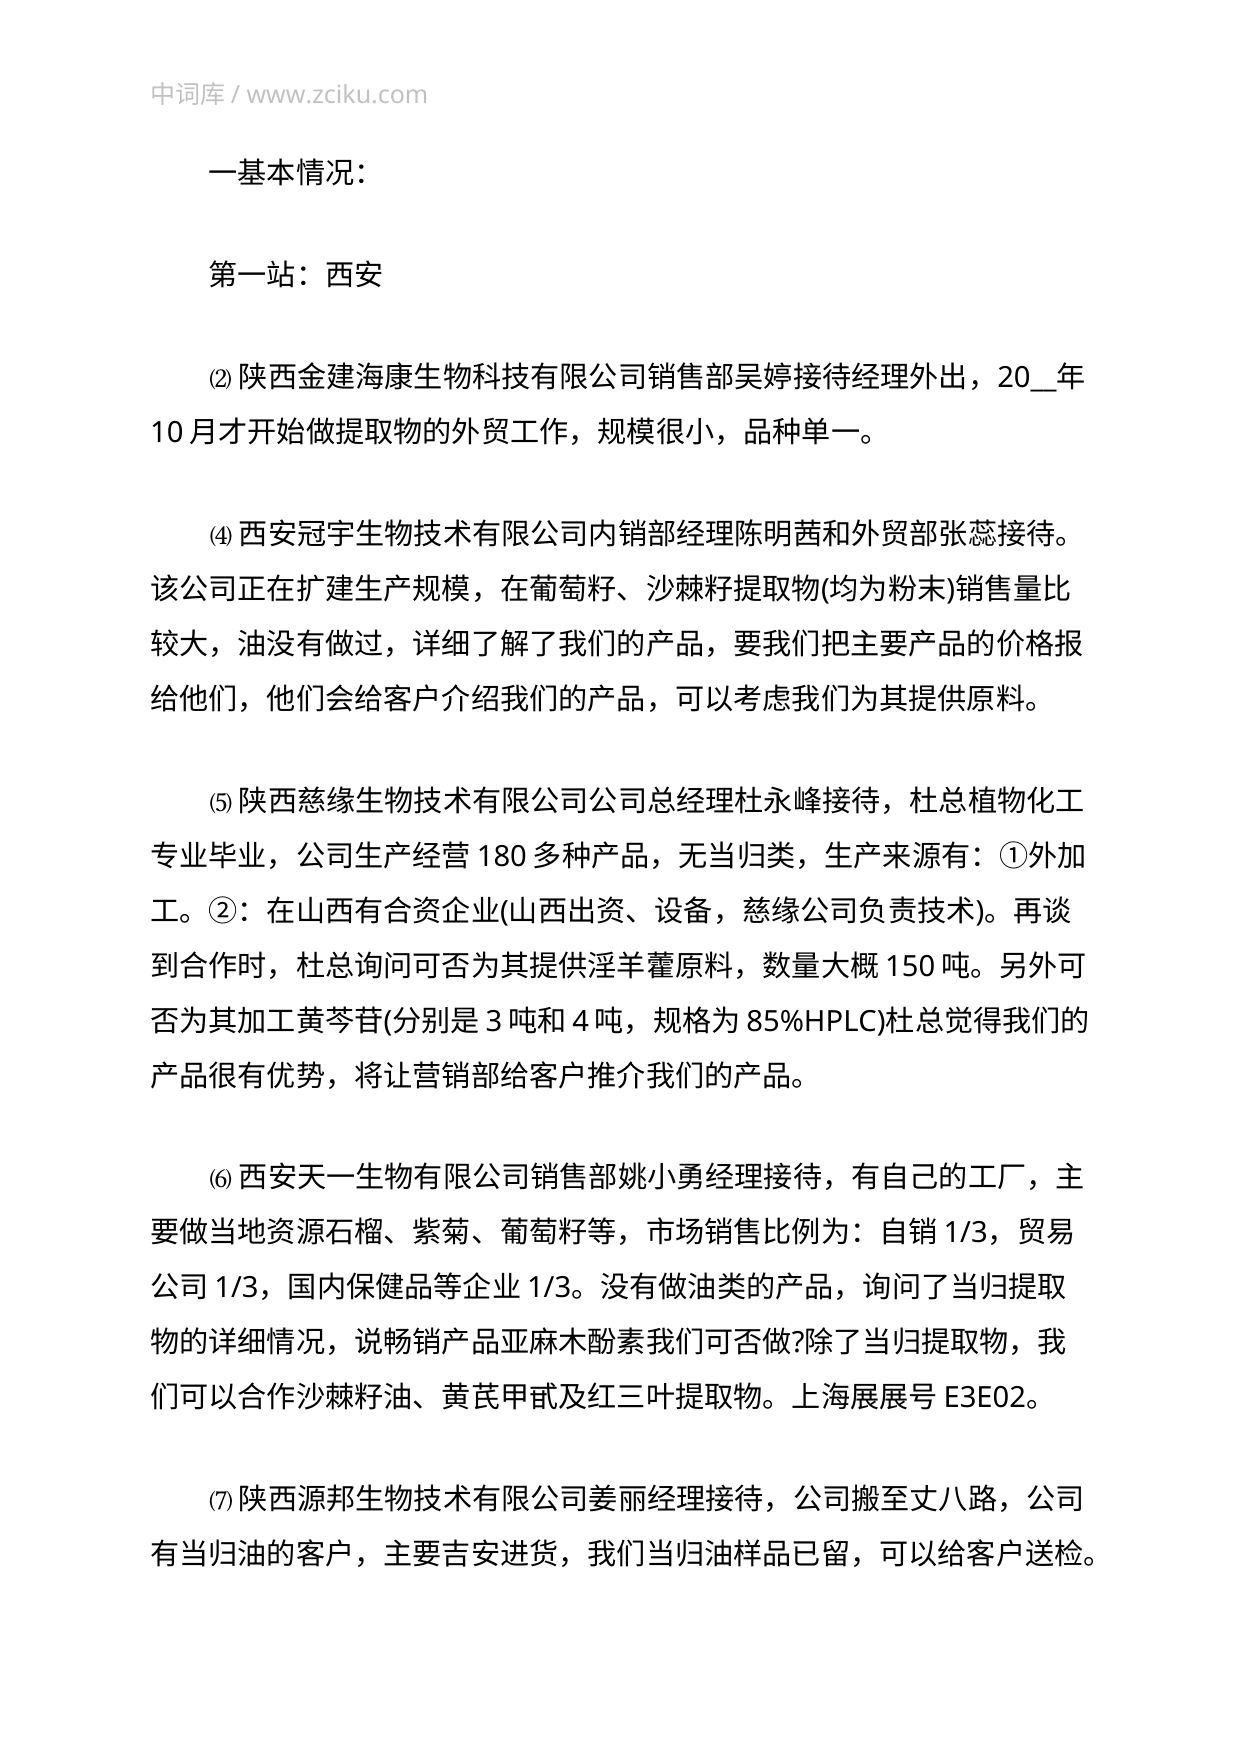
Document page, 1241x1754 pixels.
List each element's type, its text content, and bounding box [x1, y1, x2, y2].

text ⑷西安冠宇生物技术有限公司内销部经理陈明茜和外贸部张蕊接待。该公司正在扩建生产规模，在葡萄籽、沙棘籽提取物(均为粉末)销售量比较大，油没有做过，详细了解了我们的产品，要我们把主要产品的价格报给他们，他们会给客户介绍我们的产品，可以考虑我们为其提供原料。 [150, 511, 1090, 718]
text ⑹西安天一生物有限公司销售部姚小勇经理接待，有自己的工厂，主要做当地资源石榴、紫菊、葡萄籽等，市场销售比例为：自销1/3，贸易公司1/3，国内保健品等企业1/3。没有做油类的产品，询问了当归提取物的详细情况，说畅销产品亚麻木酚素我们可否做?除了当归提取物，我们可以合作沙棘籽油、黄芪甲甙及红三叶提取物。上海展展号E3E02。 [150, 1154, 1090, 1416]
text 第一站：西安 [150, 252, 1090, 294]
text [150, 1476, 1090, 1573]
text ⑵陕西金建海康生物科技有限公司销售部吴婷接待经理外出，20__年10月才开始做提取物的外贸工作，规模很小，品种单一。 [150, 353, 1090, 451]
text ⑸陕西慈缘生物技术有限公司公司总经理杜永峰接待，杜总植物化工专业毕业，公司生产经营180多种产品，无当归类，生产来源有：①外加工。②：在山西有合资企业(山西出资、设备，慈缘公司负责技术)。再谈到合作时，杜总询问可否为其提供淫羊藿原料，数量大概150吨。另外可否为其加工黄芩苷(分别是3吨和4吨，规格为85%HPLC)杜总觉得我们的产品很有优势，将让营销部给客户推介我们的产品。 [150, 777, 1090, 1094]
text 一基本情况： [150, 150, 1090, 192]
